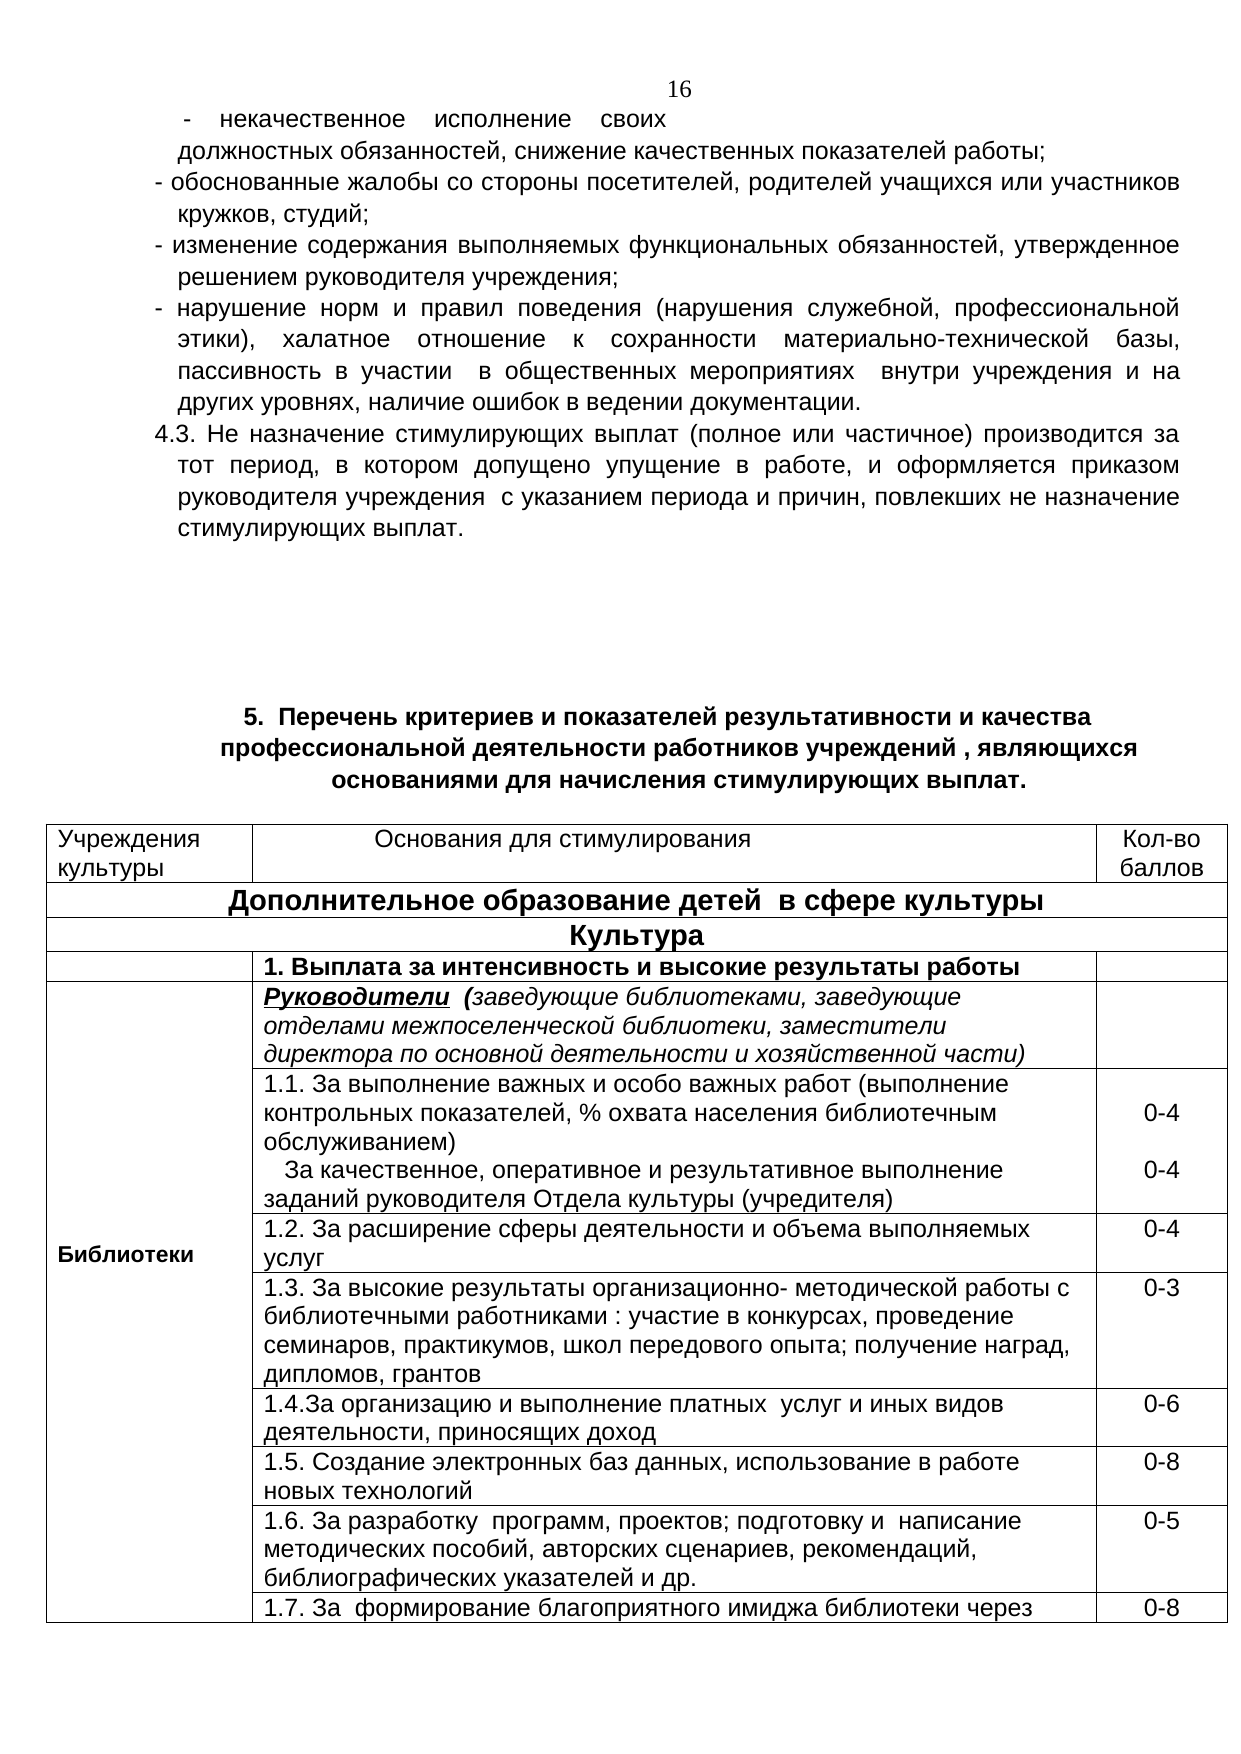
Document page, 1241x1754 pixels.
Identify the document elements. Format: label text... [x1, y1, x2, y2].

table_cell 0-6 [1097, 1389, 1227, 1446]
text - нарушение норм и правил поведения (нарушения служебной, профессиональной этики), халатное отношение к сохранности материально-технической базы, пассивность в участии в общественных мероприятиях внутри учреждения и на других уровнях, наличие ошибок в ведении документации. [154, 291, 1181, 417]
table_header Учреждения культуры [47, 825, 252, 882]
table_cell 1.5. Создание электронных баз данных, использование в работе новых технологий [253, 1447, 1096, 1505]
table_cell 0-4 0-4 [1097, 1069, 1227, 1213]
table_cell 1.2. За расширение сферы деятельности и объема выполняемых услуг [253, 1214, 1096, 1272]
table_header Основания для стимулирования [253, 825, 1096, 882]
table_cell [1097, 952, 1227, 981]
table_cell 0-8 [1097, 1447, 1227, 1505]
table_cell 1.6. За разработку программ, проектов; подготовку и написание методических пособий, авторских сценариев, рекомендаций, библиографических указателей и др. [253, 1506, 1096, 1592]
table_cell 0-8 [1097, 1593, 1227, 1622]
text 5. Перечень критериев и показателей результативности и качества профессиональной деятельности работников учреждений , являющихся основаниями для начисления стимулирующих выплат. [154, 700, 1181, 795]
table_cell 0-5 [1097, 1506, 1227, 1592]
table_cell 0-4 [1097, 1214, 1227, 1272]
table_cell Библиотеки [47, 982, 252, 1622]
table_cell [47, 952, 252, 981]
text - изменение содержания выполняемых функциональных обязанностей, утвержденное решением руководителя учреждения; [154, 228, 1181, 291]
text - некачественное исполнение своих должностных обязанностей, снижение качественных показателей работы; [154, 103, 1181, 166]
text 4.3. Не назначение стимулирующих выплат (полное или частичное) производится за тот период, в котором допущено упущение в работе, и оформляется приказом руководителя учреждения с указанием периода и причин, повлекших не назначение стимулирующих выплат. [154, 417, 1181, 543]
text - обоснованные жалобы со стороны посетителей, родителей учащихся или участников кружков, студий; [154, 166, 1181, 228]
table_cell 1.4.За организацию и выполнение платных услуг и иных видов деятельности, приносящих доход [253, 1389, 1096, 1446]
table_cell Культура [47, 918, 1227, 951]
table_cell 0-3 [1097, 1273, 1227, 1388]
table_cell 1.3. За высокие результаты организационно- методической работы с библиотечными работниками : участие в конкурсах, проведение семинаров, практикумов, школ передового опыта; получение наград, дипломов, грантов [253, 1273, 1096, 1388]
table_cell 1.1. За выполнение важных и особо важных работ (выполнение контрольных показателей, % охвата населения библиотечным обслуживанием) За качественное, оперативное и результативное выполнение заданий руководителя Отдела культуры (учредителя) [253, 1069, 1096, 1213]
table_cell [1097, 982, 1227, 1068]
table_cell Руководители (заведующие библиотеками, заведующие отделами межпоселенческой библиотеки, заместители директора по основной деятельности и хозяйственной части) [253, 982, 1096, 1068]
table_cell Дополнительное образование детей в сфере культуры [47, 883, 1227, 917]
table_header Кол-во баллов [1097, 825, 1227, 882]
table_cell 1. Выплата за интенсивность и высокие результаты работы [253, 952, 1096, 981]
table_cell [253, 1593, 1096, 1622]
